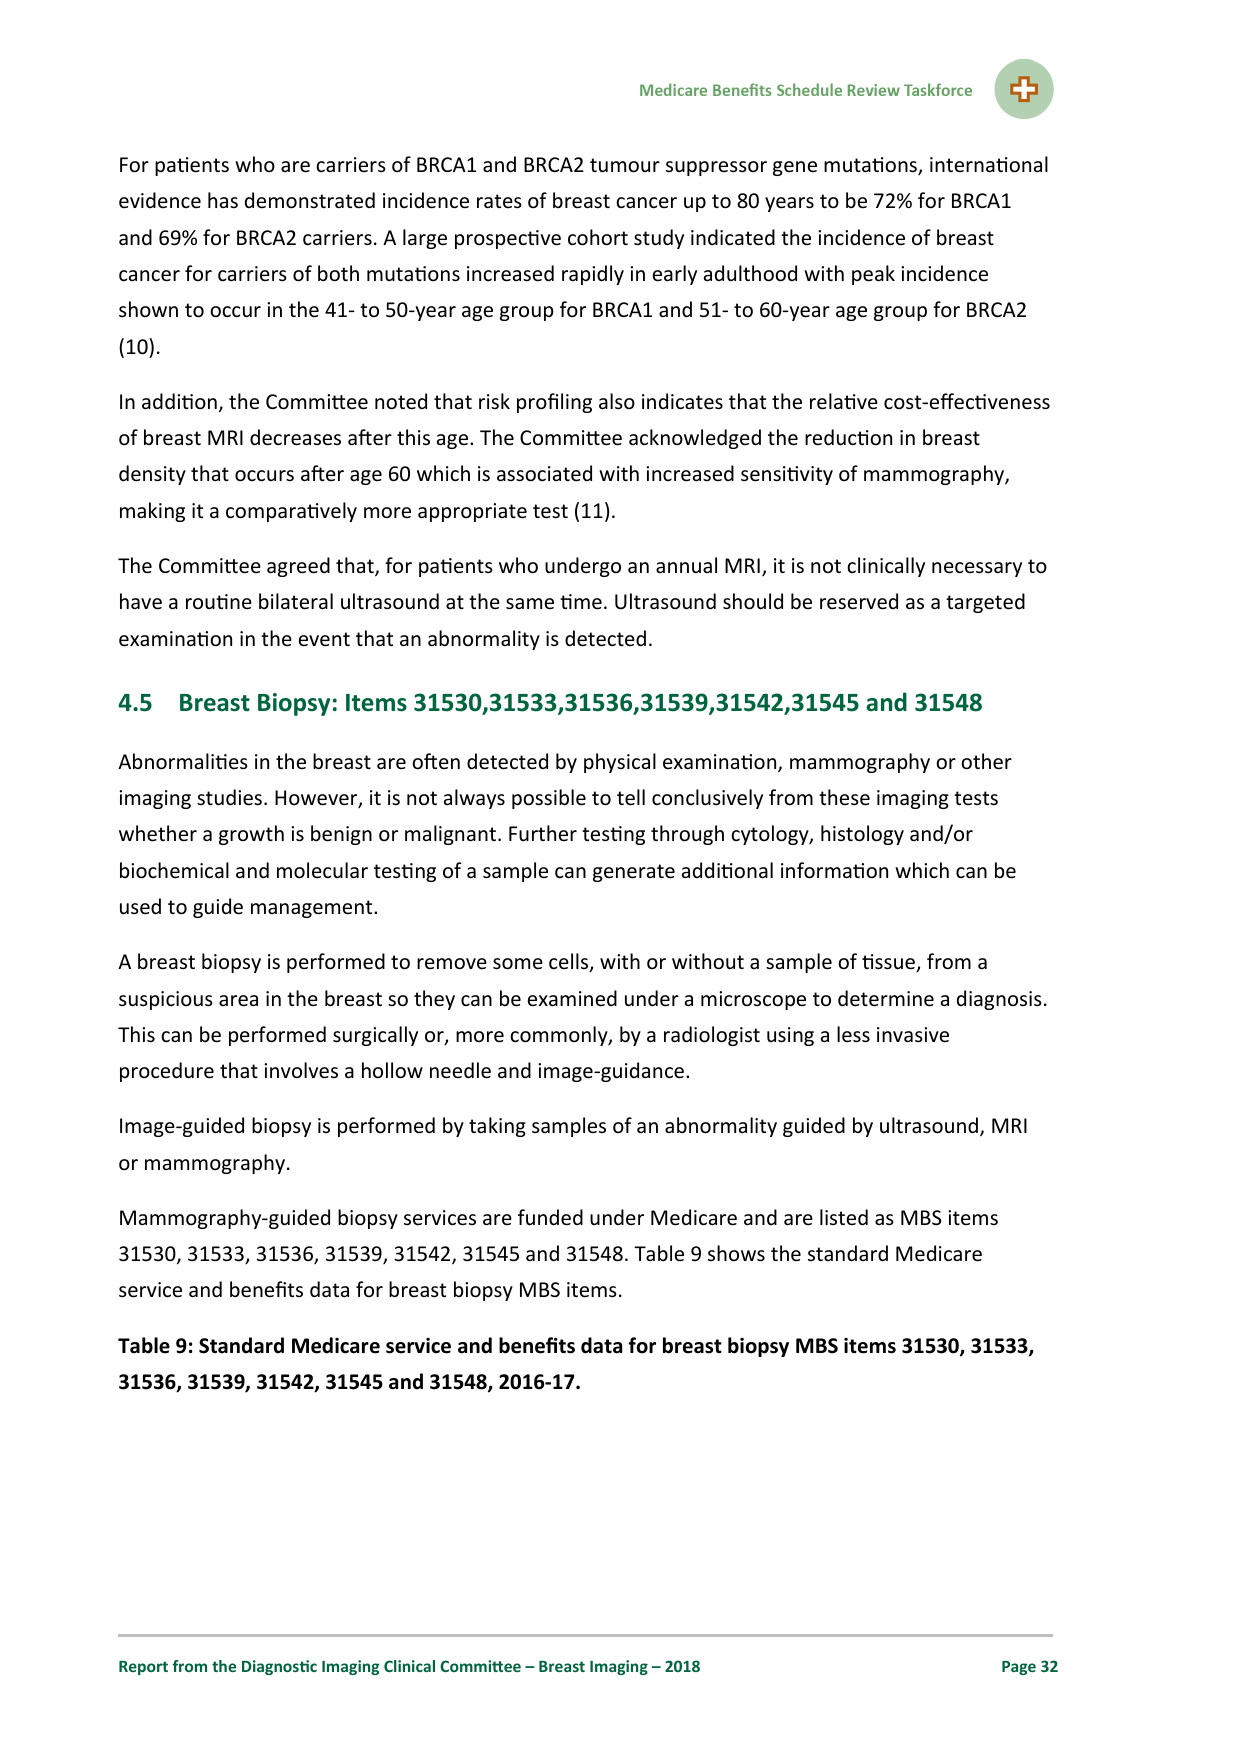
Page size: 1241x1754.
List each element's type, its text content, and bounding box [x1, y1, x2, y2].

text In addition, the Committee noted that risk profiling also indicates that the relative cost-effectiveness of breast MRI decreases after this age. The Committee acknowledged the reduction in breast density that occurs after age 60 which is associated with increased sensitivity of mammography, making it a comparatively more appropriate test (11). [118, 387, 1053, 524]
text Image-guided biopsy is performed by taking samples of an abnormality guided by ultrasound, MRI or mammography. [118, 1111, 1053, 1176]
text Table 9: Standard Medicare service and benefits data for breast biopsy MBS items 31530, 31533, 31536, 31539, 31542, 31545 and 31548, 2016-17. [118, 1331, 1053, 1395]
text For patients who are carriers of BRCA1 and BRCA2 tumour suppressor gene mutations, international evidence has demonstrated incidence rates of breast cancer up to 80 years to be 72% for BRCA1 and 69% for BRCA2 carriers. A large prospective cohort study indicated the incidence of breast cancer for carriers of both mutations increased rapidly in early adulthood with peak incidence shown to occur in the 41- to 50-year age group for BRCA1 and 51- to 60-year age group for BRCA2 (10). [118, 150, 1053, 360]
text Mammography-guided biopsy services are funded under Medicare and are listed as MBS items 31530, 31533, 31536, 31539, 31542, 31545 and 31548. Table 9 shows the standard Medicare service and benefits data for breast biopsy MBS items. [118, 1203, 1053, 1304]
text A breast biopsy is performed to remove some cells, with or without a sample of tissue, from a suspicious area in the breast so they can be examined under a microscope to determine a diagnosis. This can be performed surgically or, more commonly, by a radiologist using a less invasive procedure that involves a hollow needle and image-guidance. [118, 947, 1053, 1084]
subtitle Breast Biopsy: Items 31530,31533,31536,31539,31542,31545 and 31548 [118, 685, 1053, 718]
text The Committee agreed that, for patients who undergo an annual MRI, it is not clinically necessary to have a routine bilateral ultrasound at the same time. Ultrasound should be reserved as a targeted examination in the event that an abnormality is detected. [118, 551, 1053, 652]
text Abnormalities in the breast are often detected by physical examination, mammography or other imaging studies. However, it is not always possible to tell conclusively from these imaging tests whether a growth is benign or malignant. Further testing through cytology, histology and/or biochemical and molecular testing of a sample can generate additional information which can be used to guide management. [118, 747, 1053, 920]
picture [0, 0, 1241, 121]
